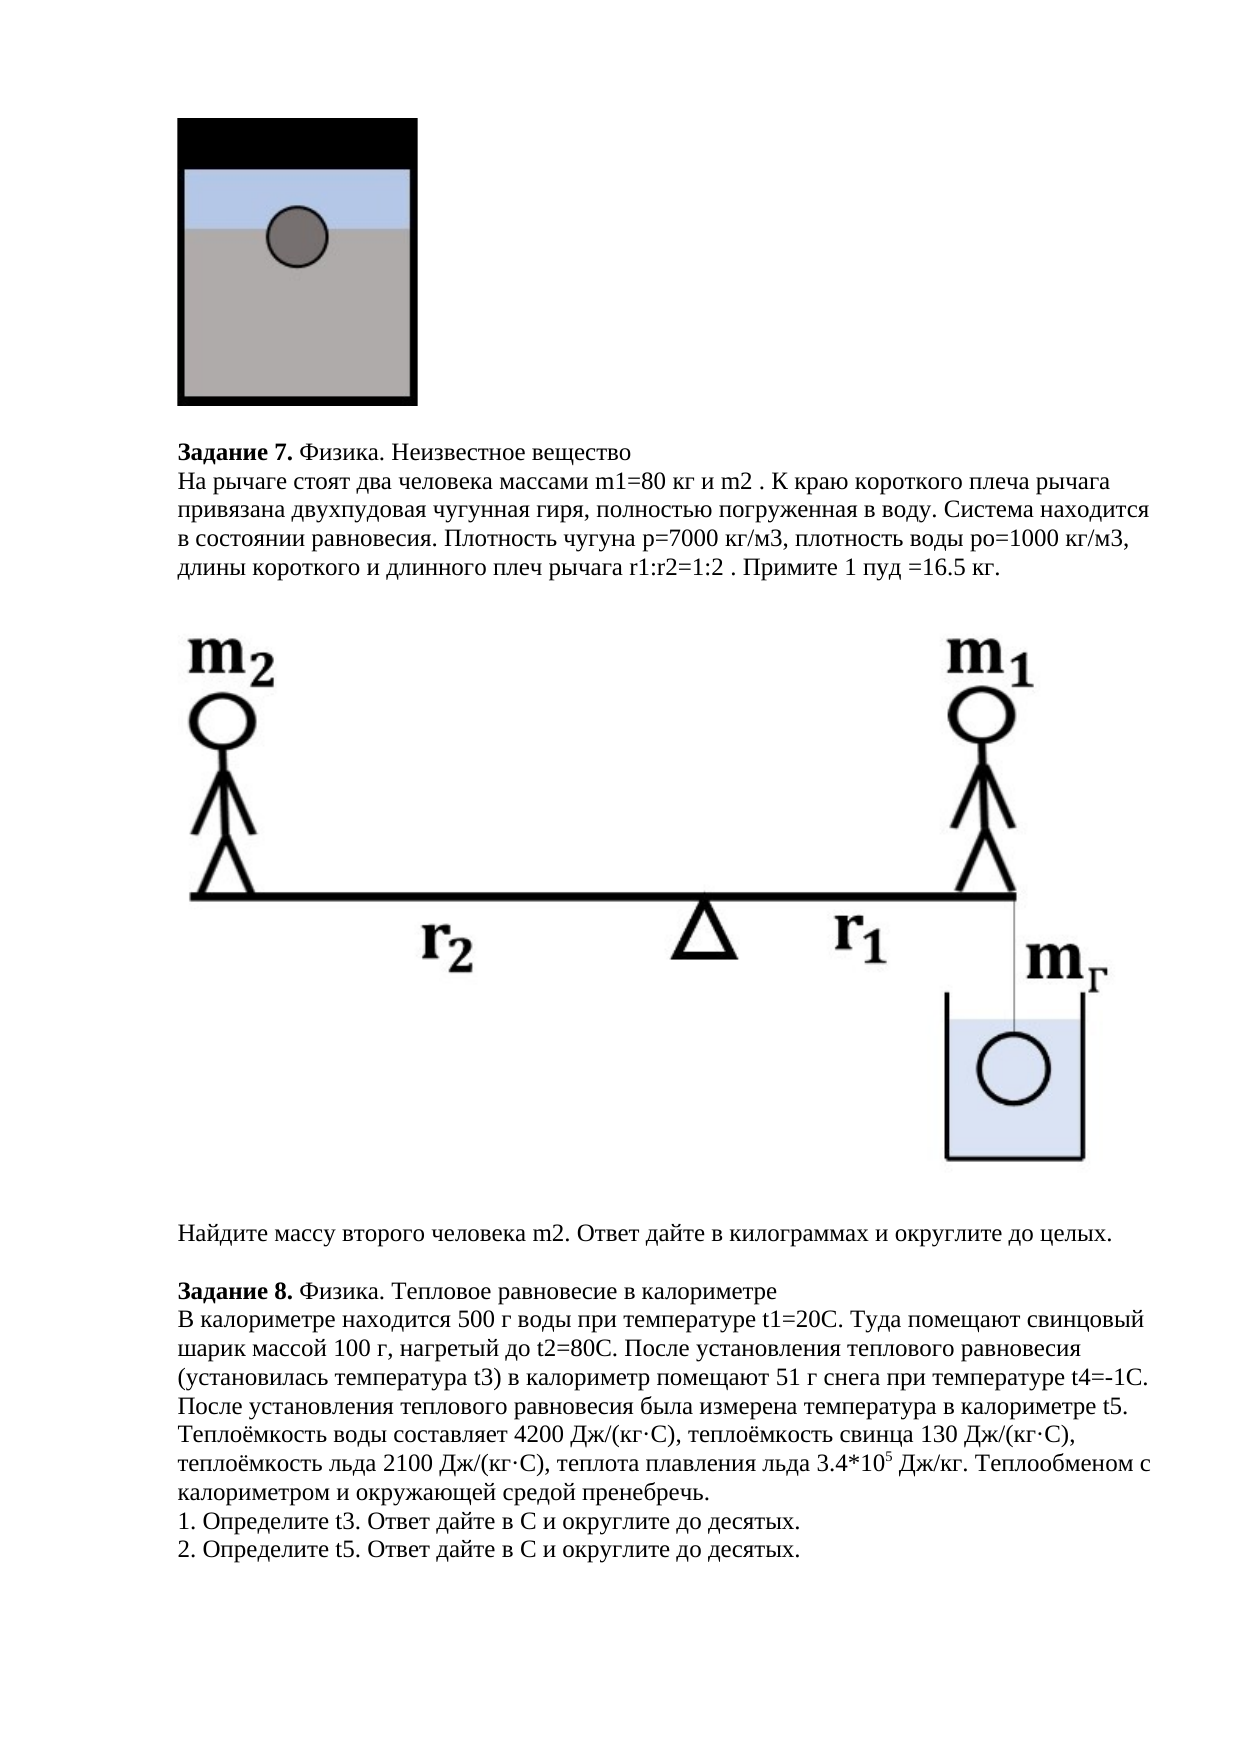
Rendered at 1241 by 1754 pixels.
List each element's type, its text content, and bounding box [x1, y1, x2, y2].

text Задание 8. Физика. Тепловое равновесие в калориметре В калориметре находится 500 г воды при температуре t1=20С. Туда помещают свинцовый шарик массой 100 г, нагретый до t2=80С. После установления теплового равновесия (установилась температура t3) в калориметр помещают 51 г снега при температуре t4=-1С. После установления теплового равновесия была измерена температура в калориметре t5. Теплоёмкость воды составляет 4200 Дж/(кг·С), теплоёмкость свинца 130 Дж/(кг·С), теплоёмкость льда 2100 Дж/(кг·С), теплота плавления льда 3.4*105 Дж/кг. Теплообменом с калориметром и окружающей средой пренебречь. 1. Определите t3. Ответ дайте в С и округлите до десятых. 2. Определите t5. Ответ дайте в С и округлите до десятых. [177, 1276, 1152, 1563]
picture [177, 610, 1120, 1187]
text Найдите массу второго человека m2. Ответ дайте в килограммах и округлите до целых. [177, 1218, 1152, 1247]
picture [177, 118, 418, 406]
text Задание 7. Физика. Неизвестное вещество На рычаге стоят два человека массами m1=80 кг и m2 . К краю короткого плеча рычага привязана двухпудовая чугунная гиря, полностью погруженная в воду. Система находится в состоянии равновесия. Плотность чугуна p=7000 кг/м3, плотность воды pо=1000 кг/м3, длины короткого и длинного плеч рычага r1:r2=1:2 . Примите 1 пуд =16.5 кг. [177, 437, 1152, 581]
